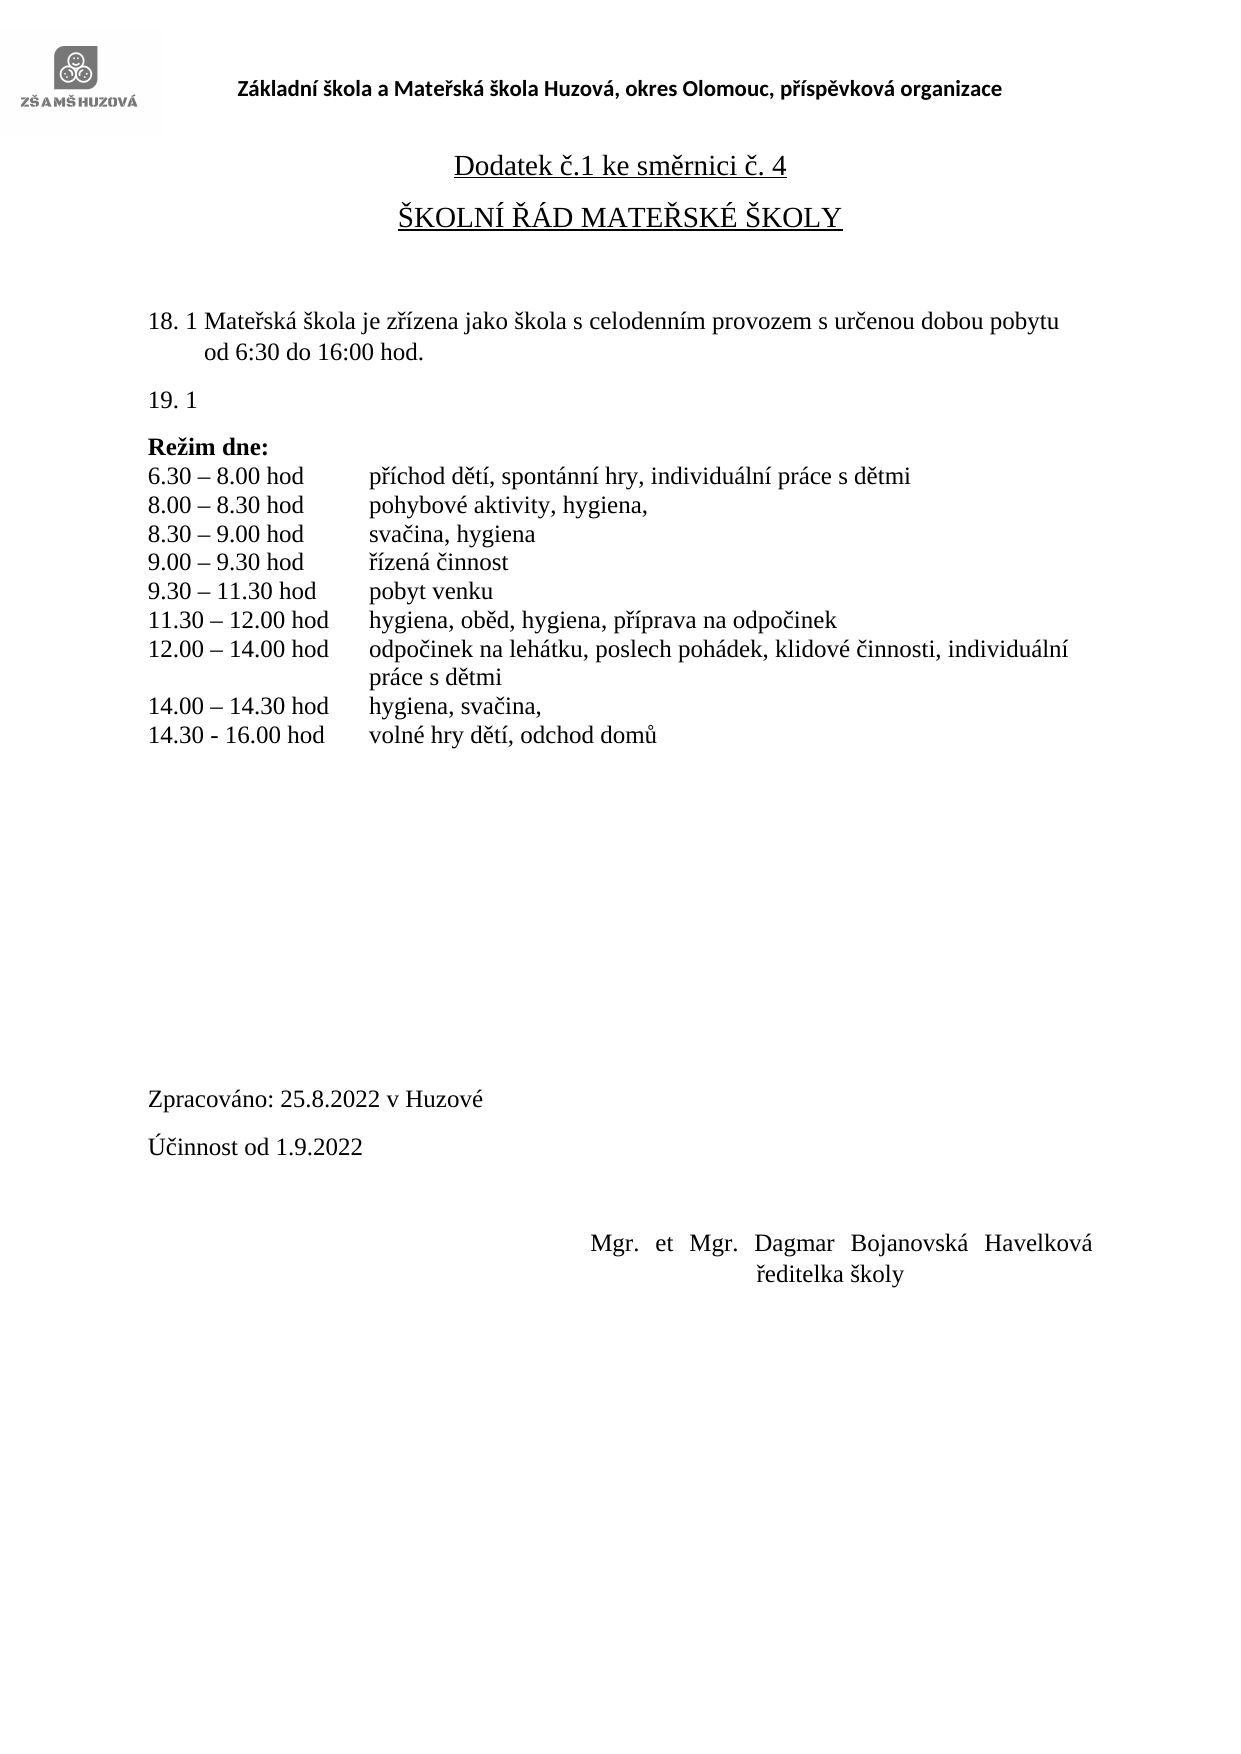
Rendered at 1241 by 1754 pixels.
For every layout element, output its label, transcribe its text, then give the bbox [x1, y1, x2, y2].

text 12.00 – 14.00 hod odpočinek na lehátku, poslech pohádek, klidové činnosti, individuální [148, 634, 1093, 662]
text ŠKOLNÍ ŘÁD MATEŘSKÉ ŠKOLY [148, 200, 1093, 234]
text 19. 1 [148, 385, 1093, 413]
text Účinnost od 1.9.2022 [148, 1132, 1093, 1161]
text 18. 1 Mateřská škola je zřízena jako škola s celodenním provozem s určenou dobou pobytu od 6:30 do 16:00 hod. [148, 306, 1093, 366]
text 11.30 – 12.00 hod hygiena, oběd, hygiena, příprava na odpočinek [148, 605, 1093, 634]
text 8.30 – 9.00 hod svačina, hygiena [148, 519, 1093, 547]
text Dodatek č.1 ke směrnici č. 4 [148, 148, 1093, 181]
text Zpracováno: 25.8.2022 v Huzové [148, 1084, 1093, 1113]
text 8.00 – 8.30 hod pohybové aktivity, hygiena, [148, 490, 1093, 519]
text 14.00 – 14.30 hod hygiena, svačina, [148, 691, 1093, 720]
text 9.00 – 9.30 hod řízená činnost [148, 547, 1093, 576]
text Mgr. et Mgr. Dagmar Bojanovská Havelková ředitelka školy [516, 1228, 1093, 1287]
text 9.30 – 11.30 hod pobyt venku [148, 576, 1093, 605]
text 14.30 - 16.00 hod volné hry dětí, odchod domů [148, 720, 1093, 749]
text práce s dětmi [295, 662, 1093, 691]
text Režim dne: [148, 432, 1093, 461]
text 6.30 – 8.00 hod příchod dětí, spontánní hry, individuální práce s dětmi [148, 461, 1093, 490]
picture [0, 28, 164, 135]
